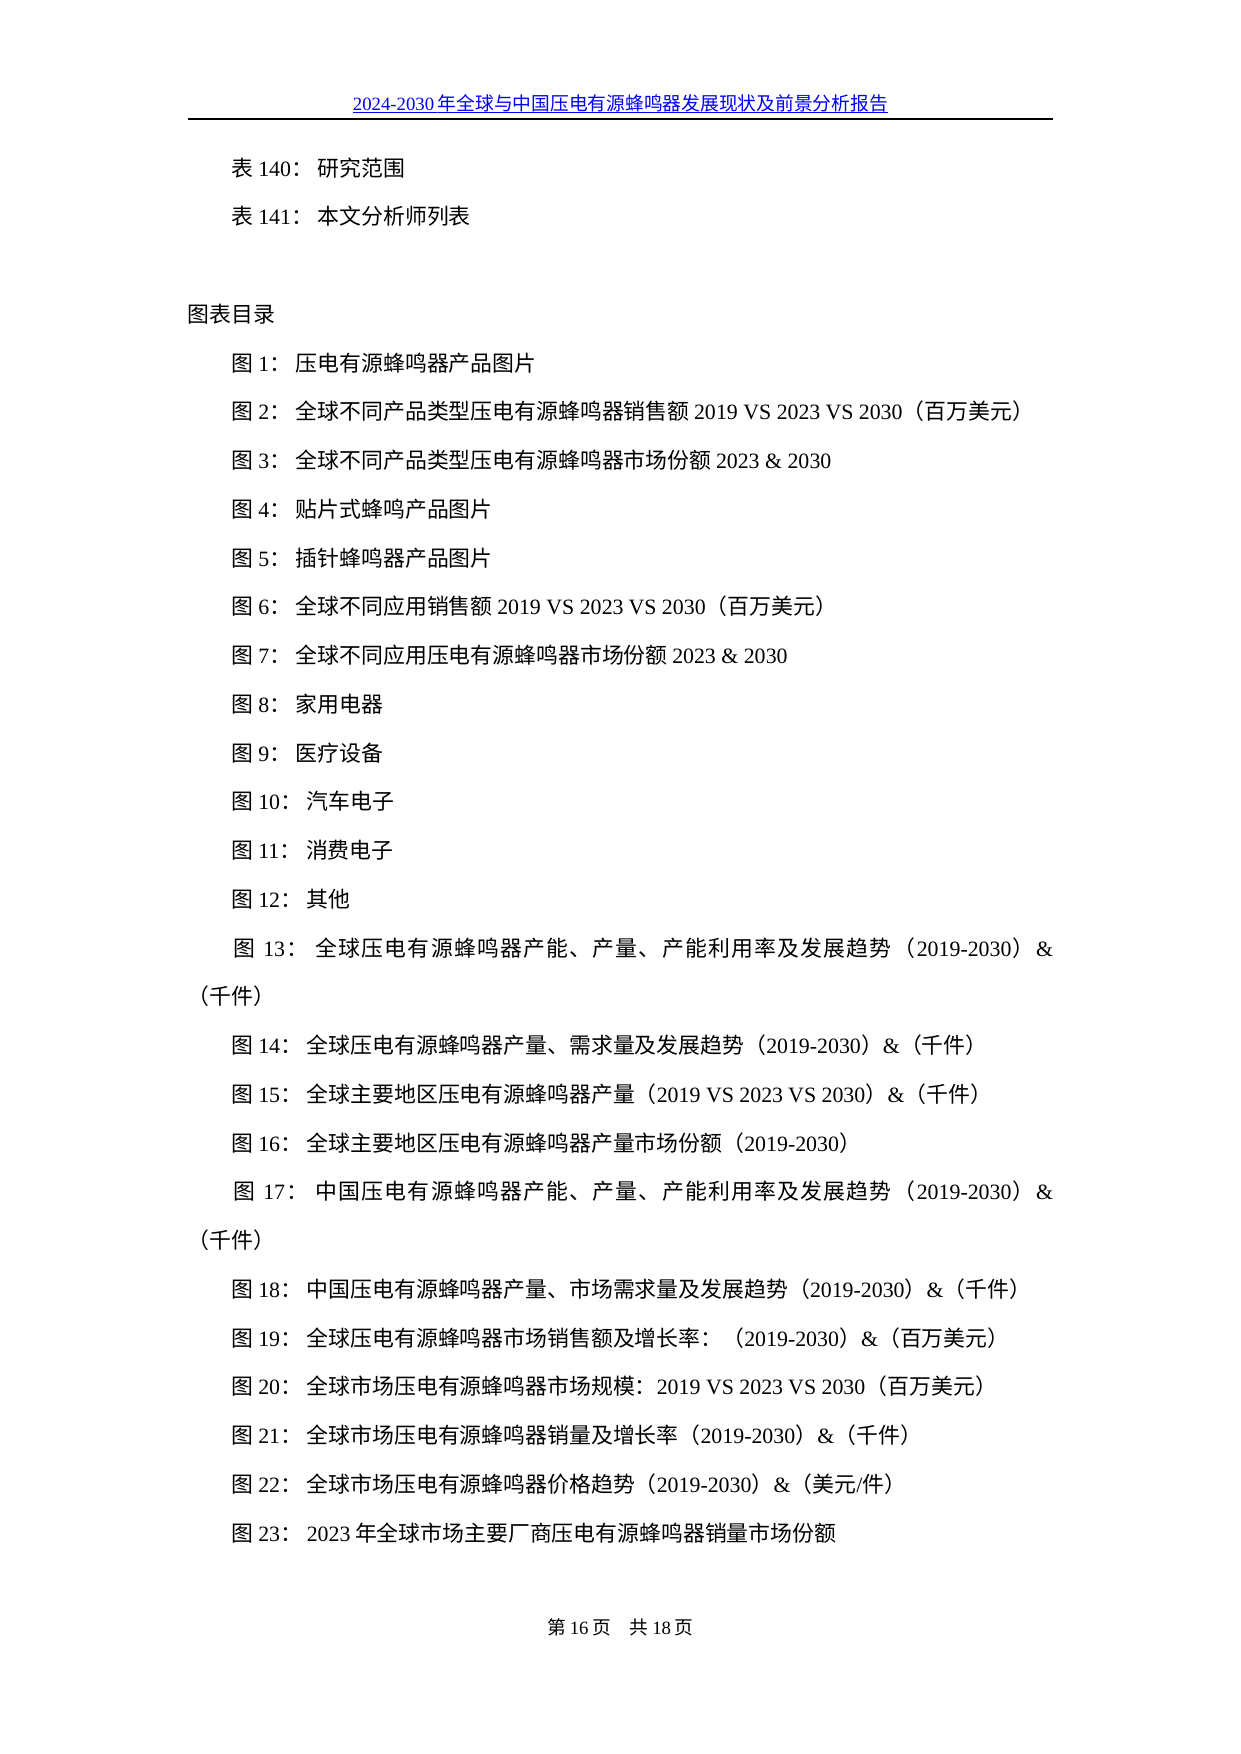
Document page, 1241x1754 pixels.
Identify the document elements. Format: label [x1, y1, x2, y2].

text [187, 150, 1053, 1548]
